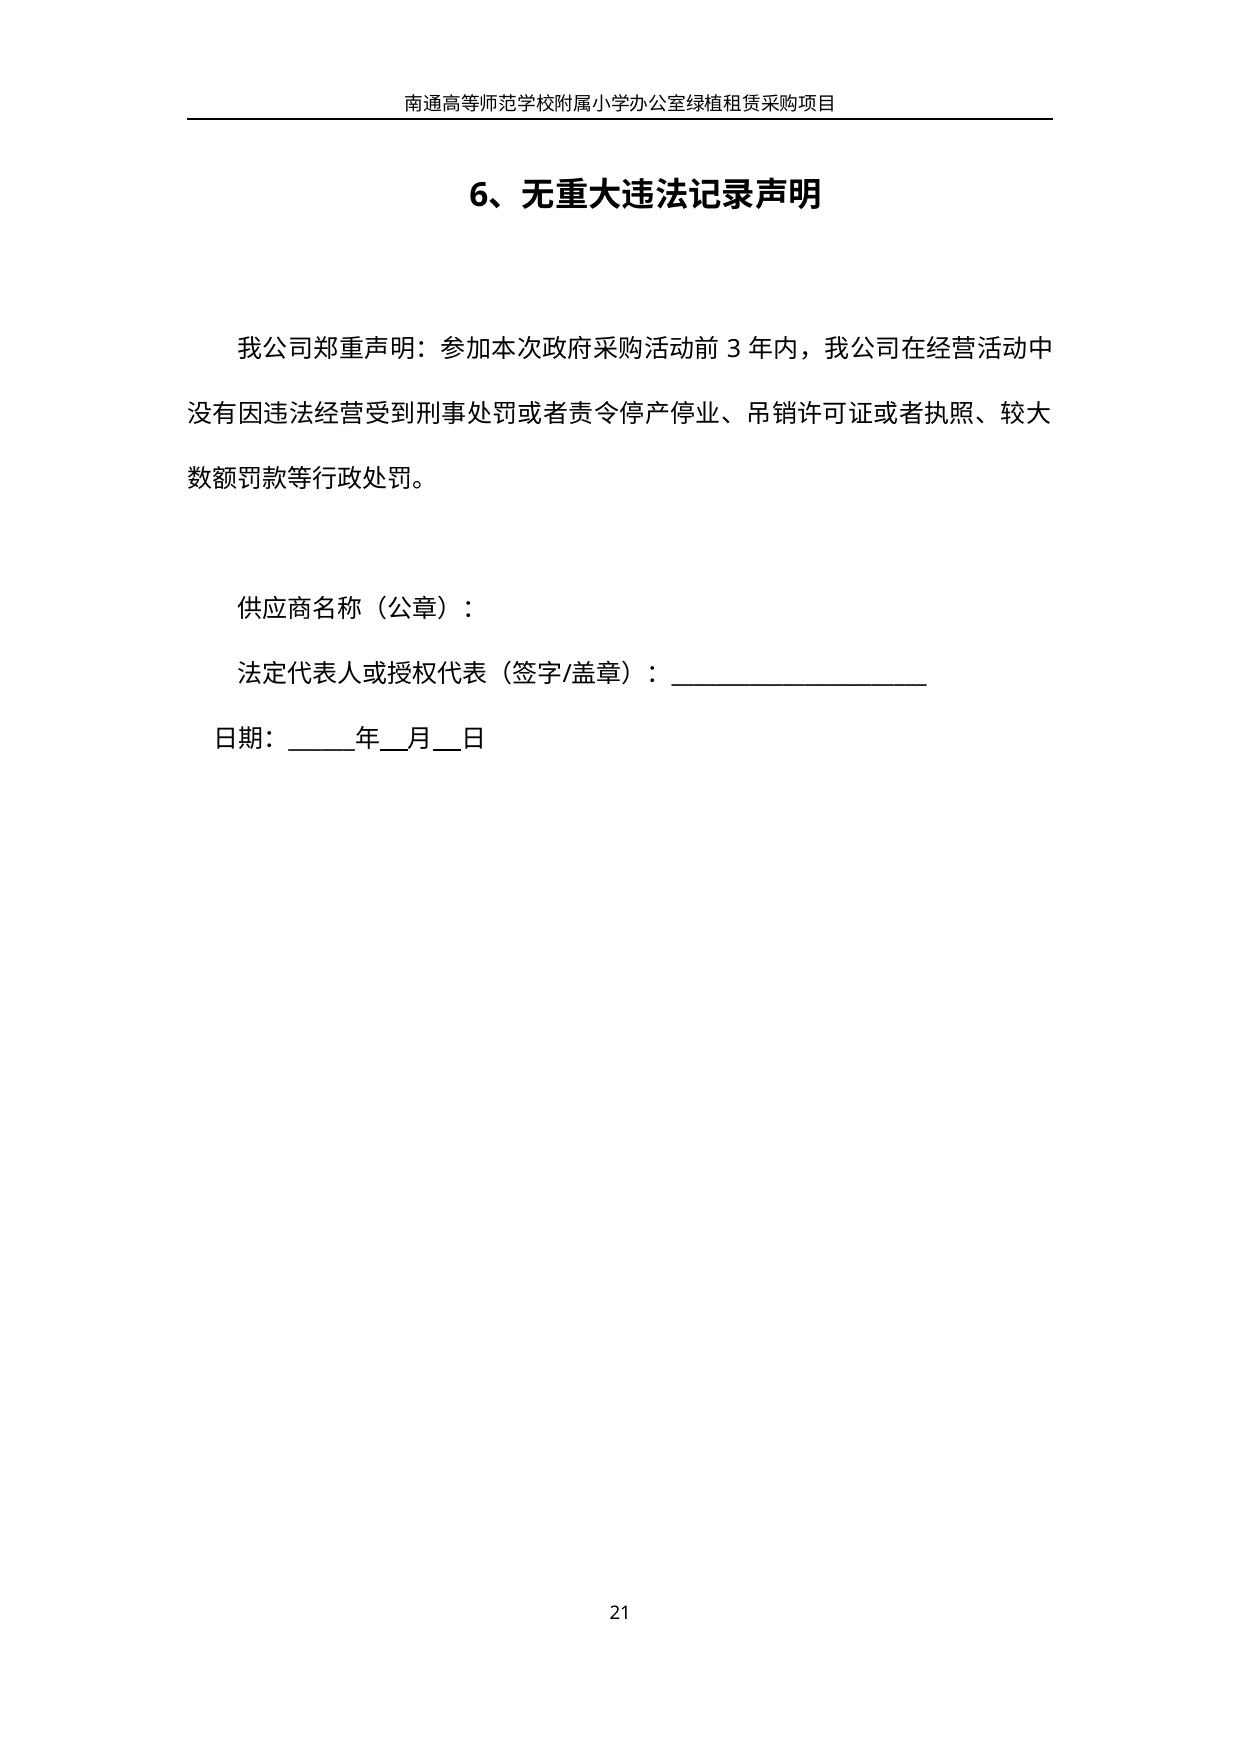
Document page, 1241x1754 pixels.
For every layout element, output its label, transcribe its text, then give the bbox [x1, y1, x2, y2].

text 6、无重大违法记录声明 [187, 160, 1053, 225]
text 法定代表人或授权代表（签字/盖章）：_______________________ [187, 639, 1053, 704]
text 日期：______年 月 日 [187, 704, 1053, 769]
text 供应商名称（公章）： [187, 574, 1053, 639]
text 我公司郑重声明：参加本次政府采购活动前 3 年内，我公司在经营活动中没有因违法经营受到刑事处罚或者责令停产停业、吊销许可证或者执照、较大数额罚款等行政处罚。 [187, 314, 1053, 509]
